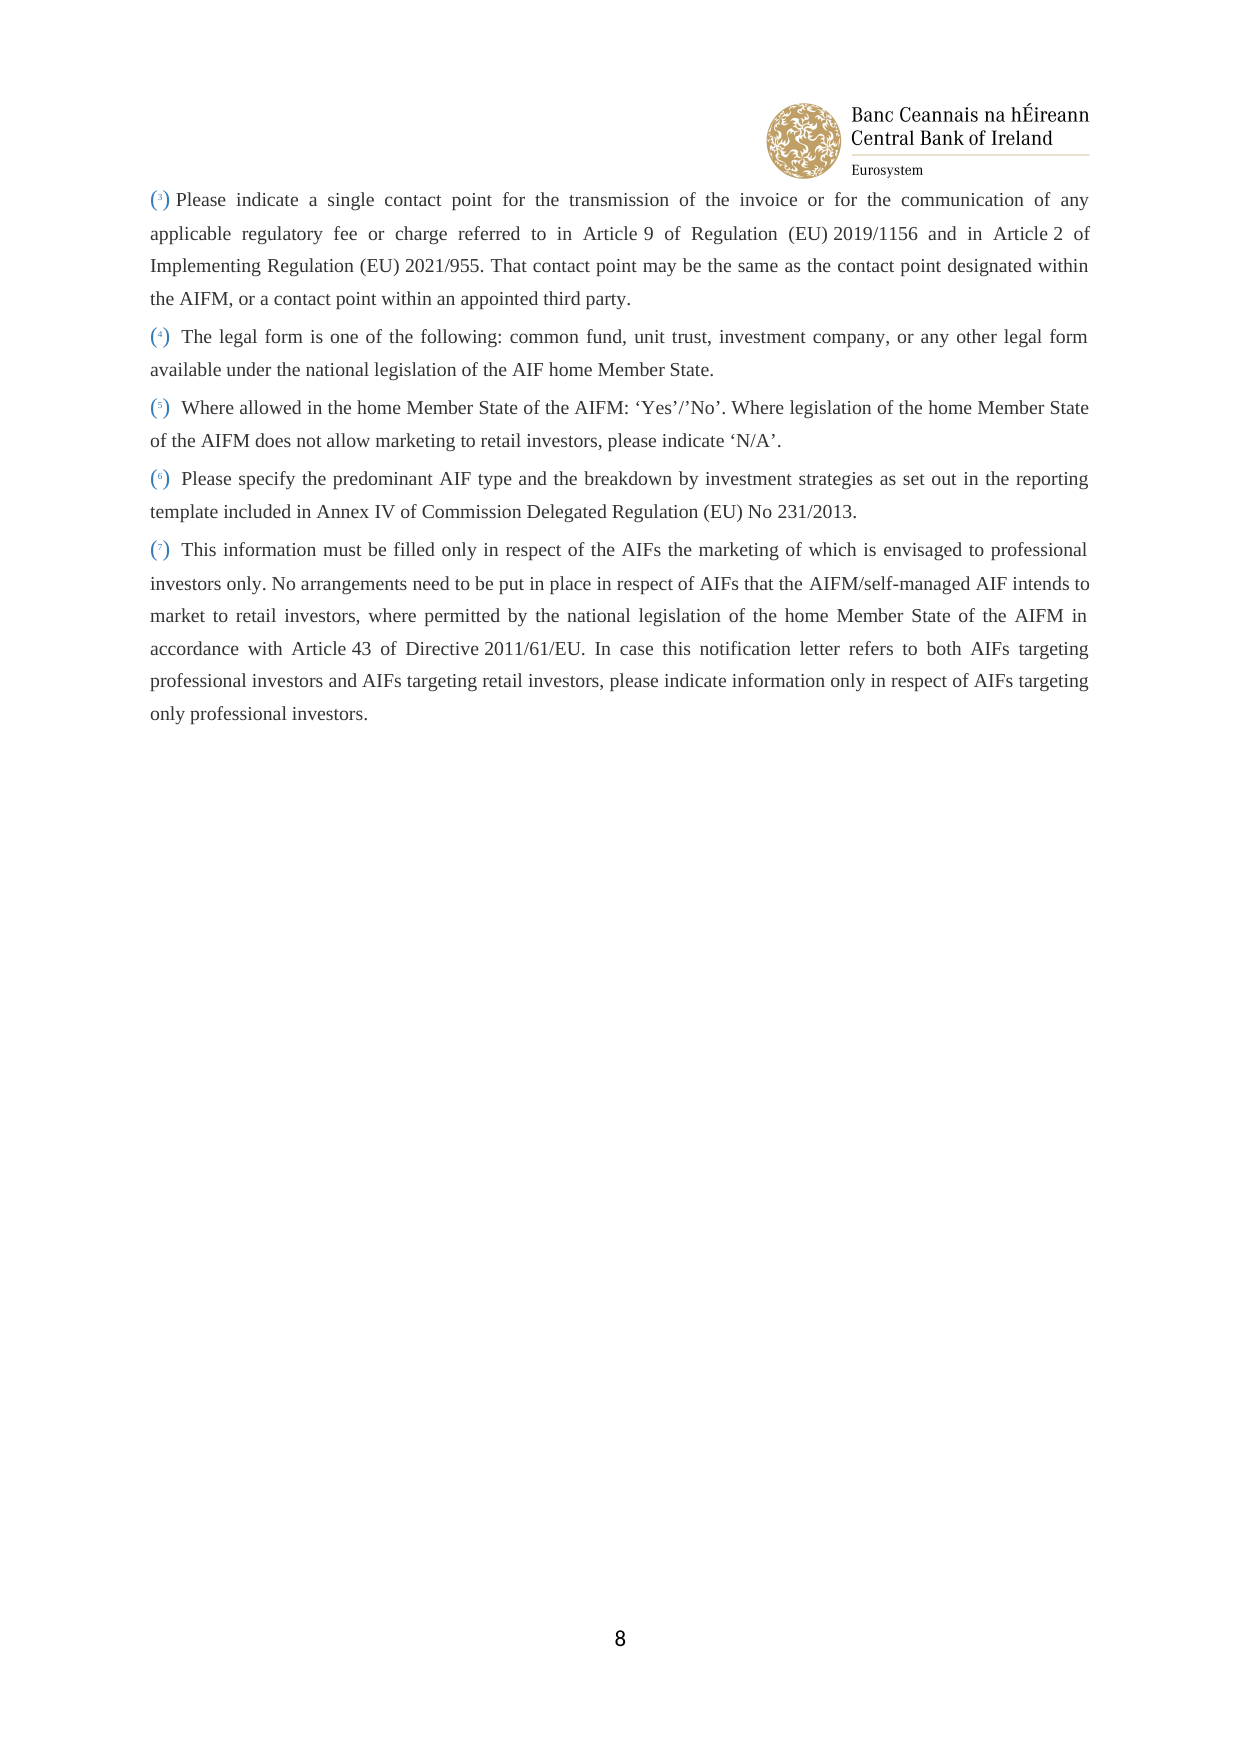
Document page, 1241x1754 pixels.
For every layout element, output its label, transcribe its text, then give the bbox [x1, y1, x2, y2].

picture [765, 102, 1091, 180]
text (5) Where allowed in the home Member State of the AIFM: ‘Yes’/’No’. Where legislation of the home Member State of the AIFM does not allow marketing to retail investors, please indicate ‘N/A’. [150, 387, 1090, 452]
text (7) This information must be filled only in respect of the AIFs the marketing of which is envisaged to professional investors only. No arrangements need to be put in place in respect of AIFs that the AIFM/self-managed AIF intends to market to retail investors, where permitted by the national legislation of the home Member State of the AIFM in accordance with Article 43 of Directive 2011/61/EU. In case this notification letter refers to both AIFs targeting professional investors and AIFs targeting retail investors, please indicate information only in respect of AIFs targeting only professional investors. [150, 529, 1090, 724]
text (6) Please specify the predominant AIF type and the breakdown by investment strategies as set out in the reporting template included in Annex IV of Commission Delegated Regulation (EU) No 231/2013. [150, 458, 1090, 523]
text (3) Please indicate a single contact point for the transmission of the invoice or for the communication of any applicable regulatory fee or charge referred to in Article 9 of Regulation (EU) 2019/1156 and in Article 2 of Implementing Regulation (EU) 2021/955. That contact point may be the same as the contact point designated within the AIFM, or a contact point within an appointed third party. [150, 179, 1090, 309]
text (4) The legal form is one of the following: common fund, unit trust, investment company, or any other legal form available under the national legislation of the AIF home Member State. [150, 316, 1090, 381]
